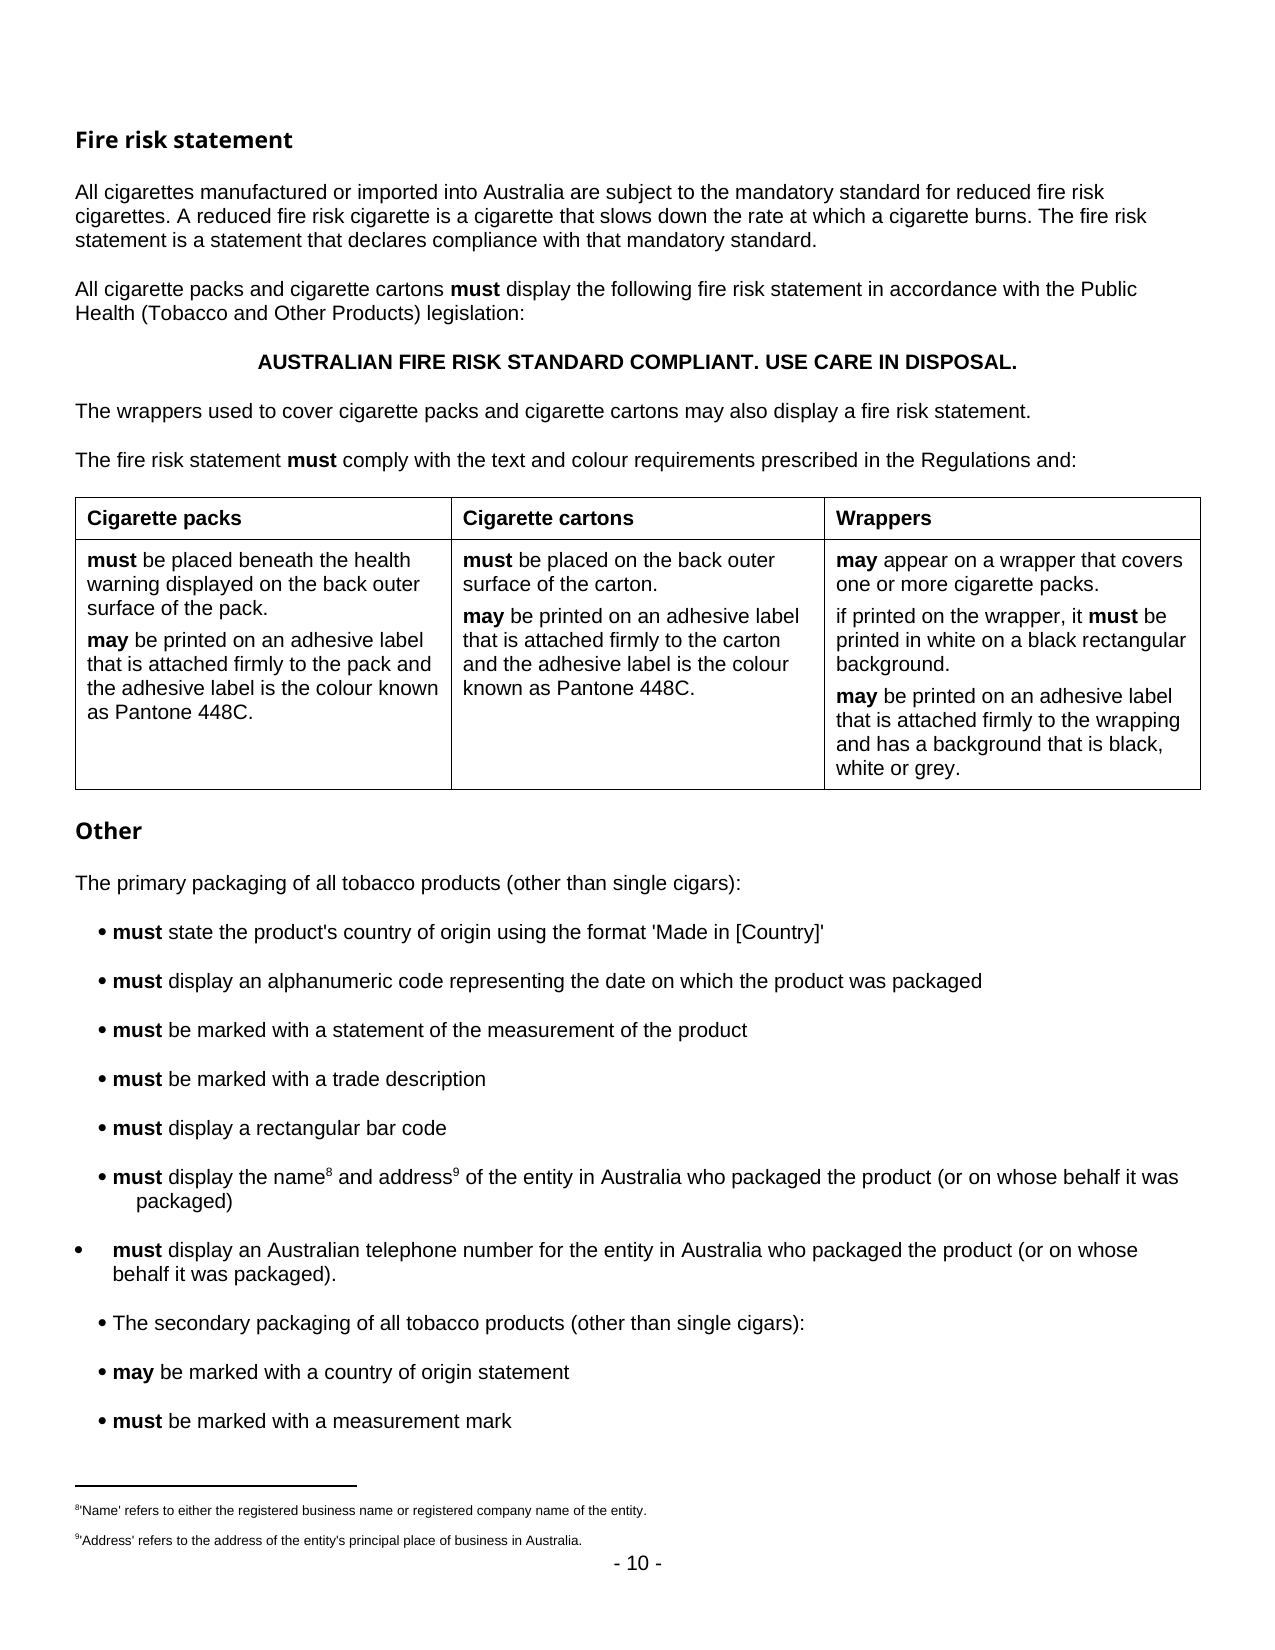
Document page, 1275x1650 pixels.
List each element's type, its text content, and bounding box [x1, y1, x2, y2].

text AUSTRALIAN FIRE RISK STANDARD COMPLIANT. USE CARE IN DISPOSAL. [75, 350, 1200, 374]
text The wrappers used to cover cigarette packs and cigarette cartons may also display a fire risk statement. [75, 399, 1200, 423]
list must display a rectangular bar code [99, 1116, 1200, 1140]
list must display an Australian telephone number for the entity in Australia who packaged the product (or on whose behalf it was packaged). [75, 1238, 1200, 1286]
text The fire risk statement must comply with the text and colour requirements prescribed in the Regulations and: [75, 448, 1200, 472]
list must be marked with a statement of the measurement of the product [99, 1018, 1200, 1042]
list must display an alphanumeric code representing the date on which the product was packaged [99, 969, 1200, 993]
list must display the name and address of the entity in Australia who packaged the product (or on whose behalf it was packaged) [99, 1165, 1200, 1213]
list must be marked with a trade description [99, 1067, 1200, 1091]
table_cell may appear on a wrapper that covers one or more cigarette packs. if printed on the wrapper, it must be printed in white on a black rectangular background. may be printed on an adhesive label that is attached firmly to the wrapping and has a background that is black, white or grey. [825, 540, 1200, 788]
list must be marked with a measurement mark [99, 1409, 1200, 1433]
text All cigarette packs and cigarette cartons must display the following fire risk statement in accordance with the Public Health (Tobacco and Other Products) legislation: [75, 277, 1200, 325]
table_cell must be placed beneath the health warning displayed on the back outer surface of the pack. may be printed on an adhesive label that is attached firmly to the pack and the adhesive label is the colour known as Pantone 448C. [76, 540, 451, 788]
subtitle Other [75, 814, 1200, 846]
list must state the product's country of origin using the format 'Made in [Country]' [99, 920, 1200, 944]
table_header Cigarette cartons [452, 498, 824, 538]
list The secondary packaging of all tobacco products (other than single cigars): [99, 1311, 1200, 1335]
list may be marked with a country of origin statement [99, 1360, 1200, 1384]
text All cigarettes manufactured or imported into Australia are subject to the mandatory standard for reduced fire risk cigarettes. A reduced fire risk cigarette is a cigarette that slows down the rate at which a cigarette burns. The fire risk statement is a statement that declares compliance with that mandatory standard. [75, 180, 1200, 252]
table_cell must be placed on the back outer surface of the carton. may be printed on an adhesive label that is attached firmly to the carton and the adhesive label is the colour known as Pantone 448C. [452, 540, 824, 788]
subtitle Fire risk statement [75, 124, 1200, 155]
text The primary packaging of all tobacco products (other than single cigars): [75, 871, 1200, 895]
table_header Cigarette packs [76, 498, 451, 538]
table_header Wrappers [825, 498, 1200, 538]
